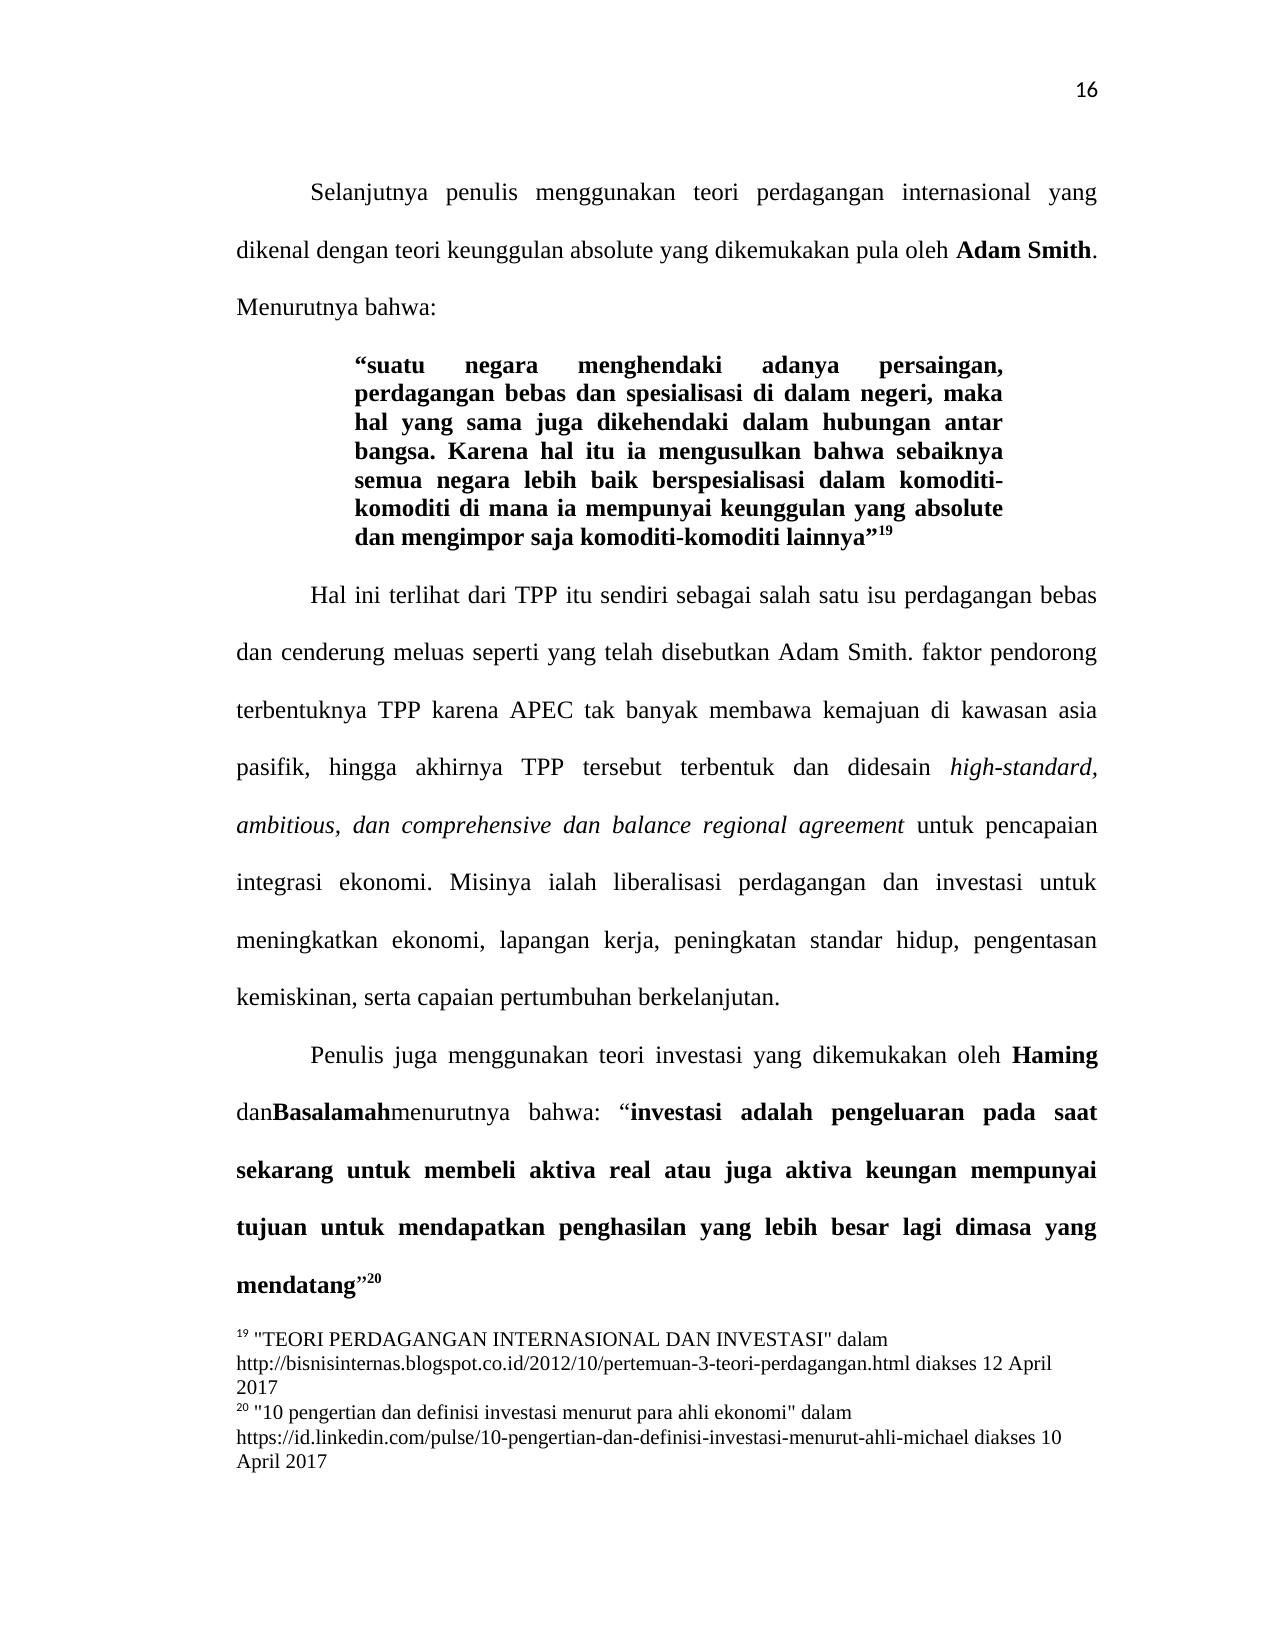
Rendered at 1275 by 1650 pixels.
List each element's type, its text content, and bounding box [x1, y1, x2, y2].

list “suatu negara menghendaki adanya persaingan, perdagangan bebas dan spesialisasi di dalam negeri, maka hal yang sama juga dikehendaki dalam hubungan antar bangsa. Karena hal itu ia mengusulkan bahwa sebaiknya semua negara lebih baik berspesialisasi dalam komoditi-komoditi di mana ia mempunyai keunggulan yang absolute dan mengimpor saja komoditi-komoditi lainnya” [354, 350, 1004, 551]
list Hal ini terlihat dari TPP itu sendiri sebagai salah satu isu perdagangan bebas dan cenderung meluas seperti yang telah disebutkan Adam Smith. faktor pendorong terbentuknya TPP karena APEC tak banyak membawa kemajuan di kawasan asia pasifik, hingga akhirnya TPP tersebut terbentuk dan didesain high-standard, ambitious, dan comprehensive dan balance regional agreement untuk pencapaian integrasi ekonomi. Misinya ialah liberalisasi perdagangan dan investasi untuk meningkatkan ekonomi, lapangan kerja, peningkatan standar hidup, pengentasan kemiskinan, serta capaian pertumbuhan berkelanjutan. [236, 580, 1098, 1011]
list Penulis juga menggunakan teori investasi yang dikemukakan oleh Haming danBasalamahmenurutnya bahwa: “investasi adalah pengeluaran pada saat sekarang untuk membeli aktiva real atau juga aktiva keungan mempunyai tujuan untuk mendapatkan penghasilan yang lebih besar lagi dimasa yang mendatang” [236, 1040, 1098, 1298]
list Selanjutnya penulis menggunakan teori perdagangan internasional yang dikenal dengan teori keunggulan absolute yang dikemukakan pula oleh Adam Smith. Menurutnya bahwa: [236, 177, 1098, 321]
